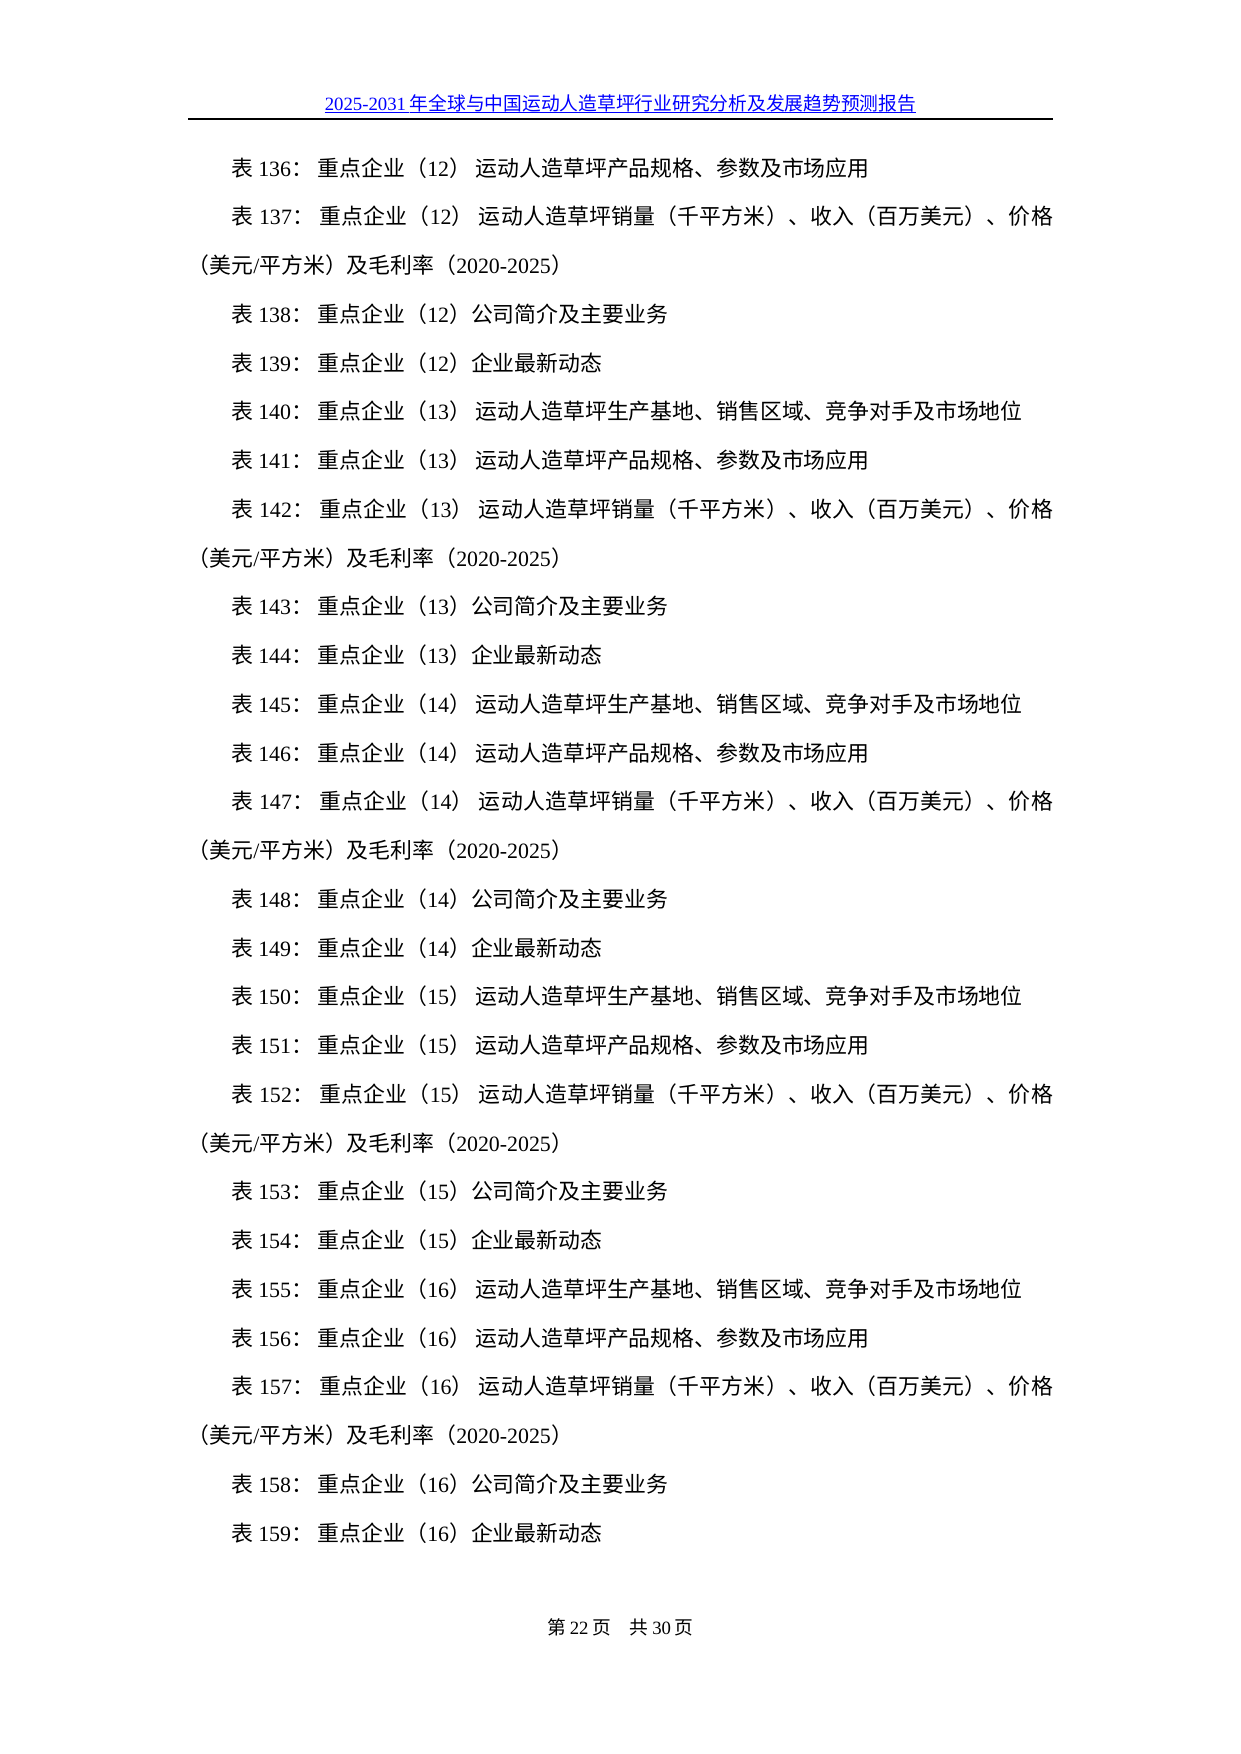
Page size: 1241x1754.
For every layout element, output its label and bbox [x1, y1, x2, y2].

text [187, 150, 1053, 1548]
